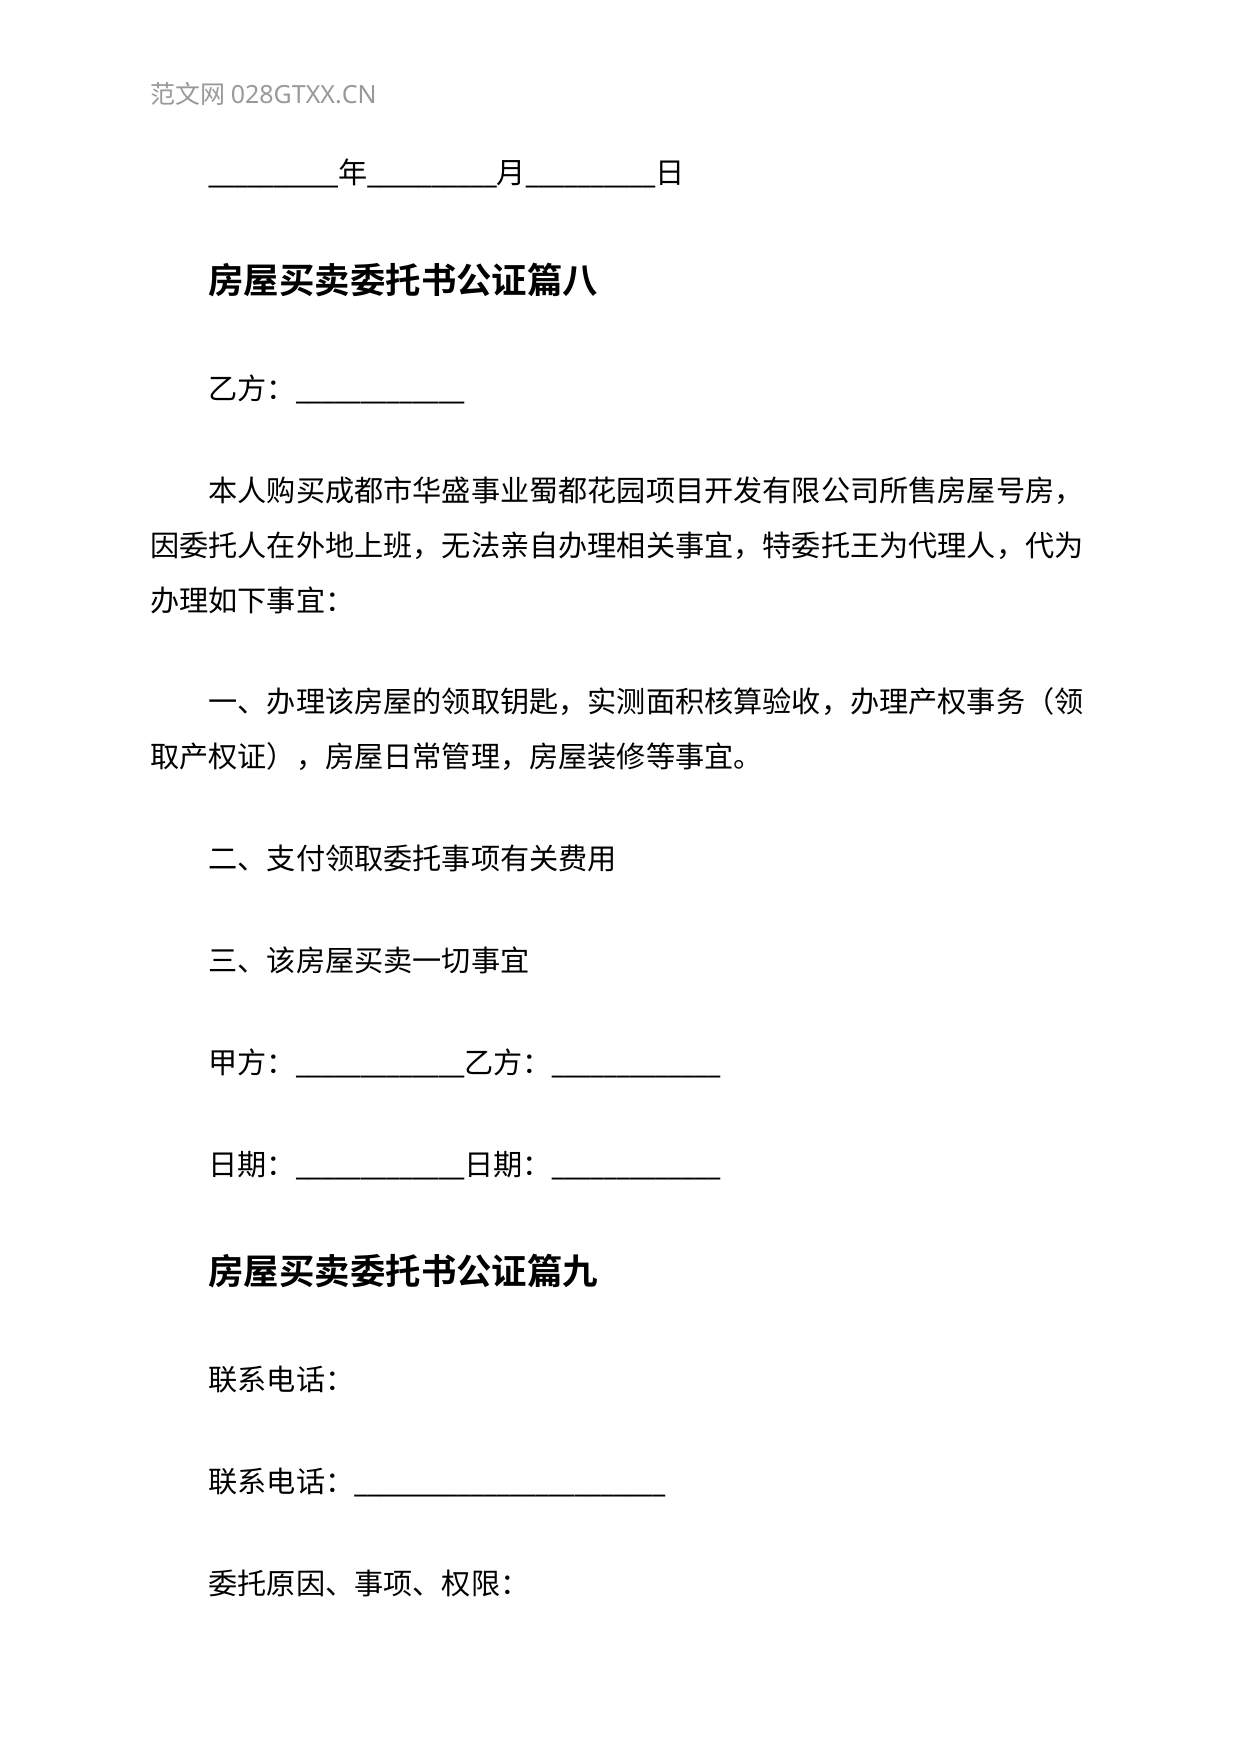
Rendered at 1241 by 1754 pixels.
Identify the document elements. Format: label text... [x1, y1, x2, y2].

text 本人购买成都市华盛事业蜀都花园项目开发有限公司所售房屋号房，因委托人在外地上班，无法亲自办理相关事宜，特委托王为代理人，代为办理如下事宜： [150, 467, 1090, 619]
text 委托原因、事项、权限： [150, 1560, 1090, 1603]
text 房屋买卖委托书公证篇八 [150, 252, 1090, 303]
text 房屋买卖委托书公证篇九 [150, 1243, 1090, 1294]
text 三、该房屋买卖一切事宜 [150, 937, 1090, 980]
text __________年__________月__________日 [150, 150, 1090, 192]
text 二、支付领取委托事项有关费用 [150, 836, 1090, 878]
text 日期：_____________日期：_____________ [150, 1141, 1090, 1183]
text 乙方：_____________ [150, 365, 1090, 408]
text 一、办理该房屋的领取钥匙，实测面积核算验收，办理产权事务（领取产权证），房屋日常管理，房屋装修等事宜。 [150, 679, 1090, 776]
text 甲方：_____________乙方：_____________ [150, 1039, 1090, 1082]
text 联系电话： [150, 1357, 1090, 1399]
text 联系电话：________________________ [150, 1458, 1090, 1501]
